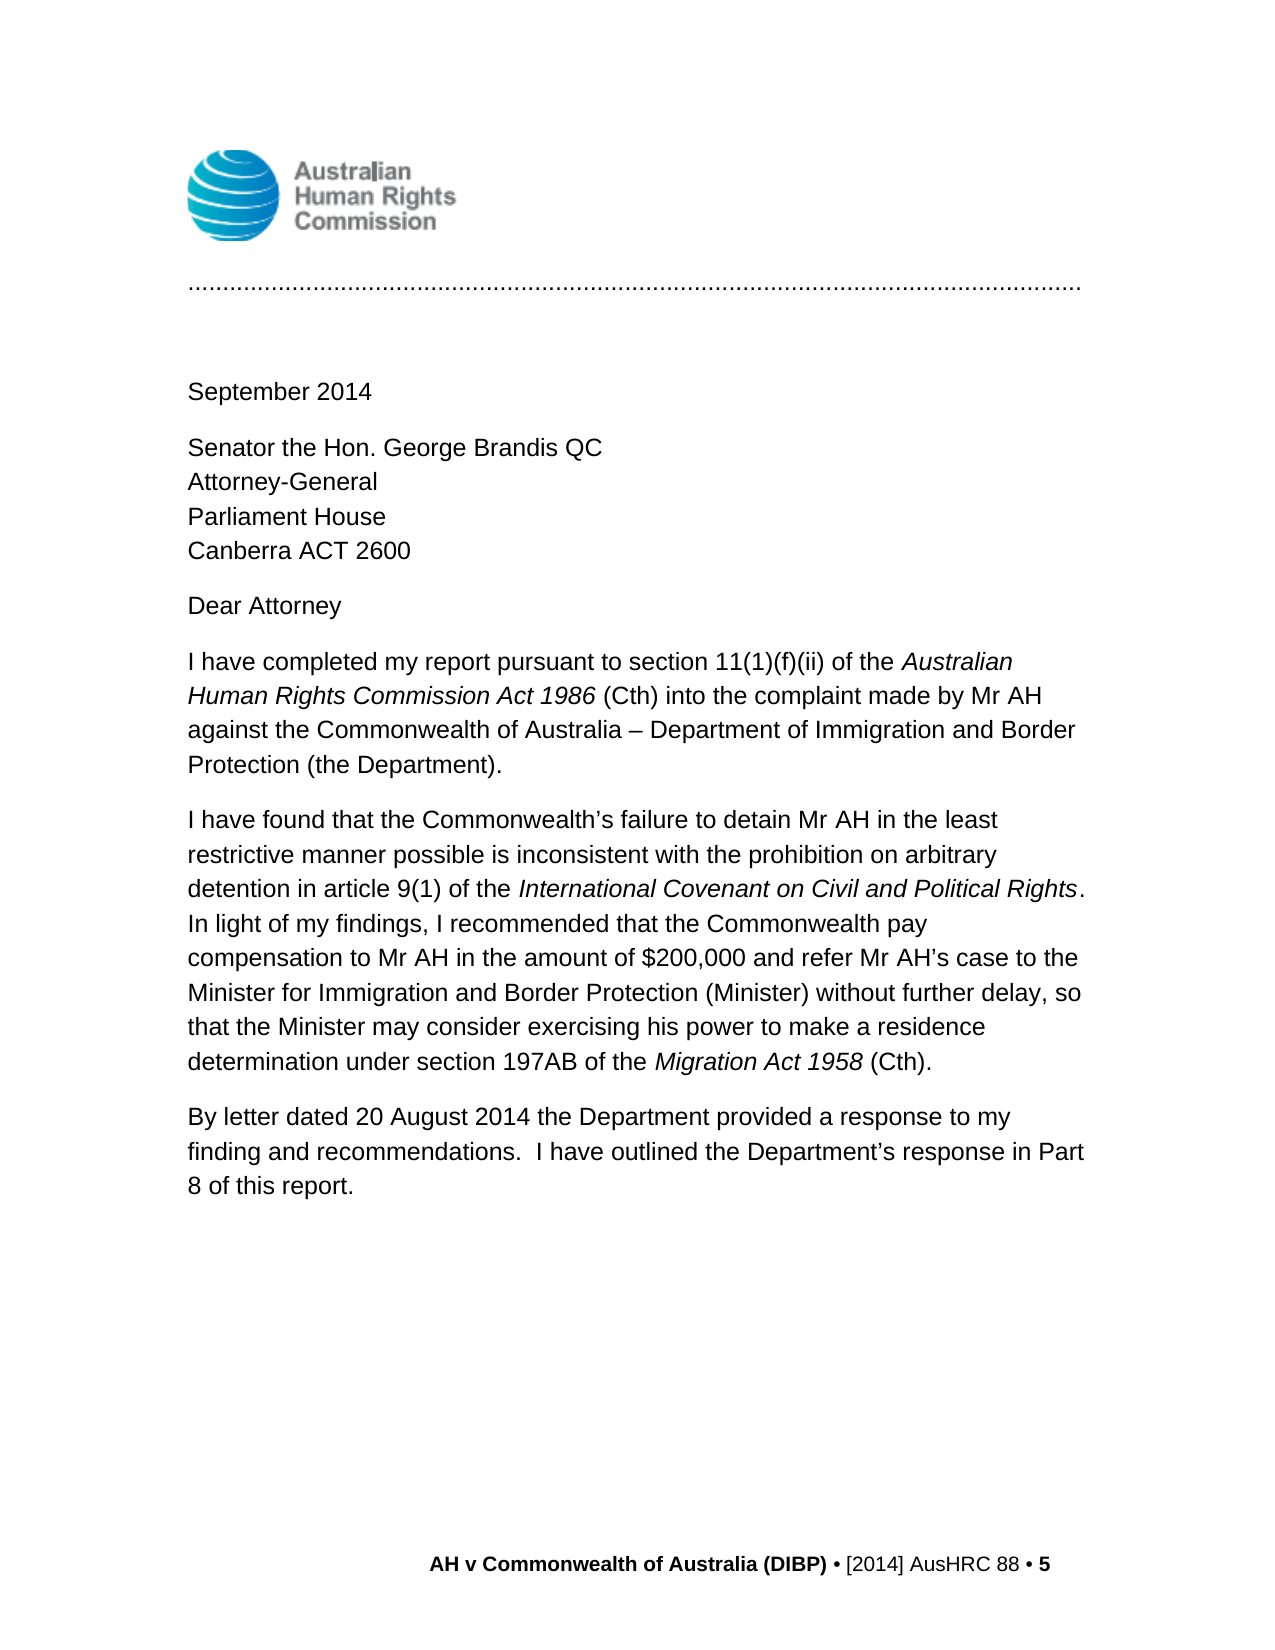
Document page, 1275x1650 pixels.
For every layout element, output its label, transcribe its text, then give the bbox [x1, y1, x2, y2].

text Dear Attorney [187, 591, 1087, 620]
text By letter dated 20 August 2014 the Department provided a response to my finding and recommendations. I have outlined the Department’s response in Part 8 of this report. [187, 1102, 1087, 1200]
text September 2014 [187, 377, 1087, 406]
text ................................................................................................................................. [187, 267, 1087, 295]
text Senator the Hon. George Brandis QC Attorney-General Parliament House Canberra ACT 2600 [187, 432, 1087, 565]
text I have completed my report pursuant to section 11(1)(f)(ii) of the Australian Human Rights Commission Act 1986 (Cth) into the complaint made by Mr AH against the Commonwealth of Australia – Department of Immigration and Border Protection (the Department). [187, 647, 1087, 779]
text I have found that the Commonwealth’s failure to detain Mr AH in the least restrictive manner possible is inconsistent with the prohibition on arbitrary detention in article 9(1) of the International Covenant on Civil and Political Rights. In light of my findings, I recommended that the Commonwealth pay compensation to Mr AH in the amount of $200,000 and refer Mr AH’s case to the Minister for Immigration and Border Protection (Minister) without further delay, so that the Minister may consider exercising his power to make a residence determination under section 197AB of the Migration Act 1958 (Cth). [187, 805, 1087, 1075]
